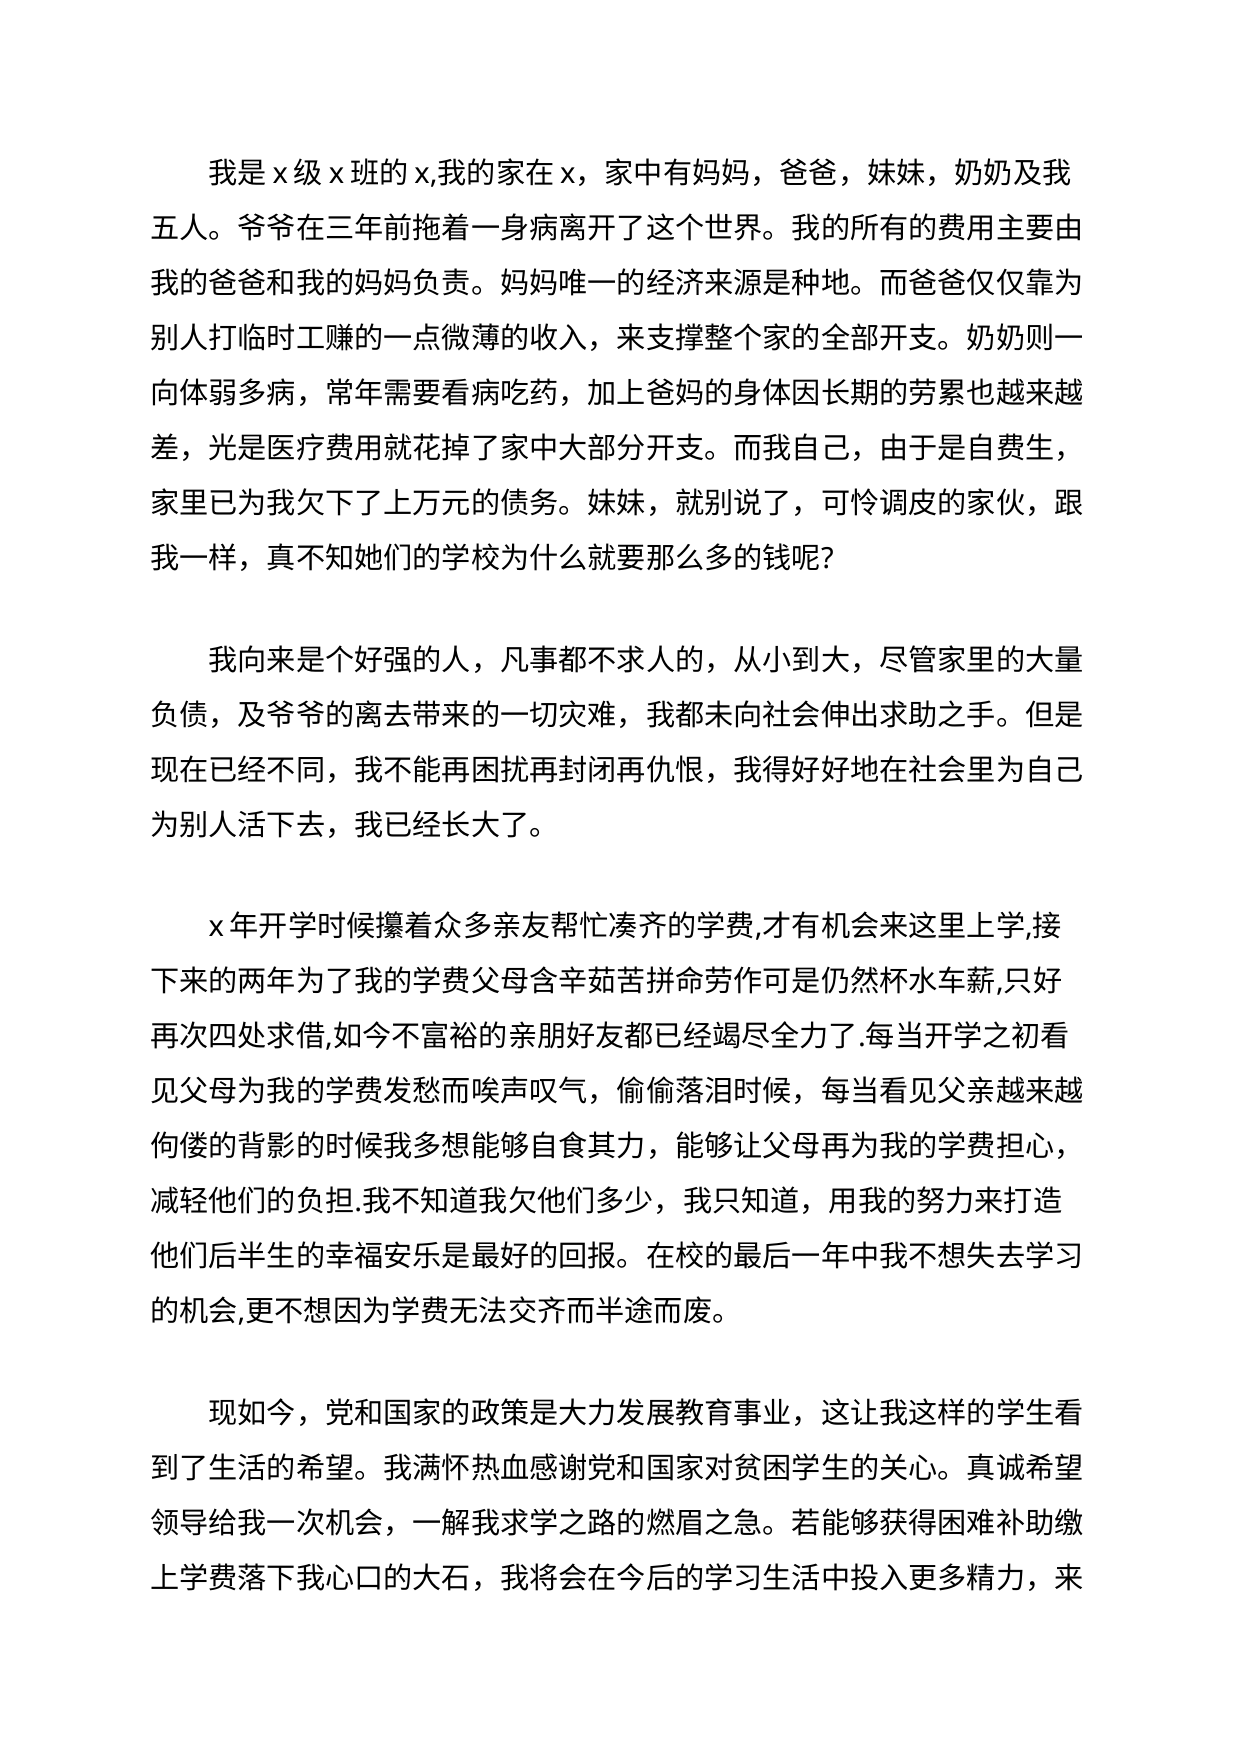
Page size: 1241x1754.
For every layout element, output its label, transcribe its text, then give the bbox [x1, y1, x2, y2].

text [150, 1389, 1090, 1596]
text x年开学时候攥着众多亲友帮忙凑齐的学费,才有机会来这里上学,接下来的两年为了我的学费父母含辛茹苦拼命劳作可是仍然杯水车薪,只好再次四处求借,如今不富裕的亲朋好友都已经竭尽全力了.每当开学之初看见父母为我的学费发愁而唉声叹气，偷偷落泪时候，每当看见父亲越来越佝偻的背影的时候我多想能够自食其力，能够让父母再为我的学费担心，减轻他们的负担.我不知道我欠他们多少，我只知道，用我的努力来打造他们后半生的幸福安乐是最好的回报。在校的最后一年中我不想失去学习的机会,更不想因为学费无法交齐而半途而废。 [150, 903, 1090, 1330]
text 我向来是个好强的人，凡事都不求人的，从小到大，尽管家里的大量负债，及爷爷的离去带来的一切灾难，我都未向社会伸出求助之手。但是现在已经不同，我不能再困扰再封闭再仇恨，我得好好地在社会里为自己为别人活下去，我已经长大了。 [150, 636, 1090, 843]
text 我是x级x班的x,我的家在x，家中有妈妈，爸爸，妹妹，奶奶及我五人。爷爷在三年前拖着一身病离开了这个世界。我的所有的费用主要由我的爸爸和我的妈妈负责。妈妈唯一的经济来源是种地。而爸爸仅仅靠为别人打临时工赚的一点微薄的收入，来支撑整个家的全部开支。奶奶则一向体弱多病，常年需要看病吃药，加上爸妈的身体因长期的劳累也越来越差，光是医疗费用就花掉了家中大部分开支。而我自己，由于是自费生，家里已为我欠下了上万元的债务。妹妹，就别说了，可怜调皮的家伙，跟我一样，真不知她们的学校为什么就要那么多的钱呢? [150, 150, 1090, 577]
